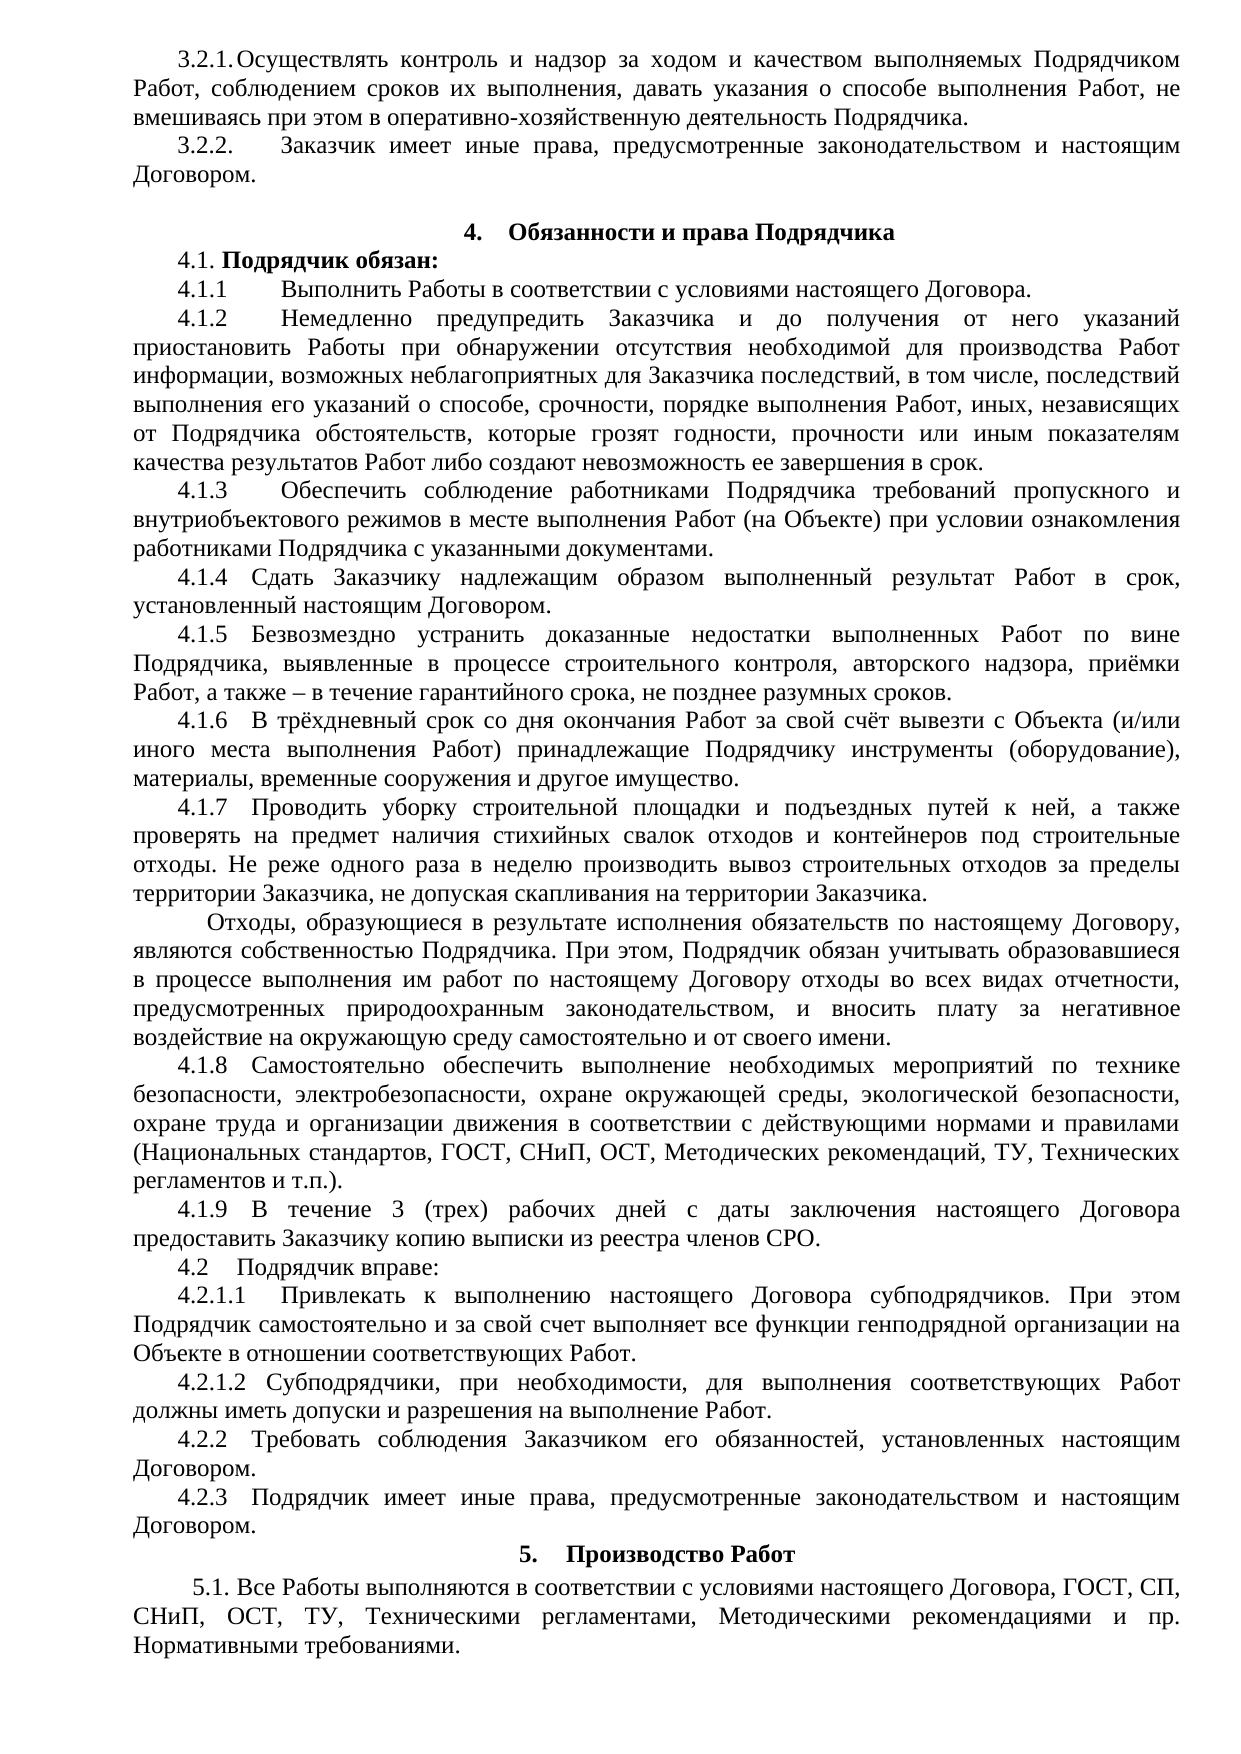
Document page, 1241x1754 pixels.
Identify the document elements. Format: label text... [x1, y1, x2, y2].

list Обеспечить соблюдение работниками Подрядчика требований пропускного и внутриобъектового режимов в месте выполнения Работ (на Объекте) при условии ознакомления работниками Подрядчика с указанными документами. [133, 476, 1181, 562]
list Безвозмездно устранить доказанные недостатки выполненных Работ по вине Подрядчика, выявленные в процессе строительного контроля, авторского надзора, приёмки Работ, а также – в течение гарантийного срока, не позднее разумных сроков. [133, 619, 1181, 706]
list Проводить уборку строительной площадки и подъездных путей к ней, а также проверять на предмет наличия стихийных свалок отходов и контейнеров под строительные отходы. Не реже одного раза в неделю производить вывоз строительных отходов за пределы территории Заказчика, не допуская скапливания на территории Заказчика. [133, 792, 1181, 907]
list Заказчик имеет иные права, предусмотренные законодательством и настоящим Договором. [133, 131, 1181, 188]
list Сдать Заказчику надлежащим образом выполненный результат Работ в срок, установленный настоящим Договором. [133, 562, 1181, 619]
list В течение 3 (трех) рабочих дней с даты заключения настоящего Договора предоставить Заказчику копию выписки из реестра членов СРО. [133, 1194, 1181, 1252]
list Подрядчик имеет иные права, предусмотренные законодательством и настоящим Договором. [133, 1482, 1181, 1539]
list Подрядчик вправе: [133, 1252, 1181, 1281]
list Подрядчик обязан: [133, 246, 1181, 274]
text Отходы, образующиеся в результате исполнения обязательств по настоящему Договору, являются собственностью Подрядчика. При этом, Подрядчик обязан учитывать образовавшиеся в процессе выполнения им работ по настоящему Договору отходы во всех видах отчетности, предусмотренных природоохранным законодательством, и вносить плату за негативное воздействие на окружающую среду самостоятельно и от своего имени. [133, 907, 1181, 1051]
list Производство Работ [133, 1539, 1181, 1568]
list Немедленно предупредить Заказчика и до получения от него указаний приостановить Работы при обнаружении отсутствия необходимой для производства Работ информации, возможных неблагоприятных для Заказчика последствий, в том числе, последствий выполнения его указаний о способе, срочности, порядке выполнения Работ, иных, независящих от Подрядчика обстоятельств, которые грозят годности, прочности или иным показателям качества результатов Работ либо создают невозможность ее завершения в срок. [133, 303, 1181, 476]
list Требовать соблюдения Заказчиком его обязанностей, установленных настоящим Договором. [133, 1424, 1181, 1482]
list Выполнить Работы в соответствии с условиями настоящего Договора. [133, 274, 1181, 303]
list Субподрядчики, при необходимости, для выполнения соответствующих Работ должны иметь допуски и разрешения на выполнение Работ. [133, 1367, 1181, 1424]
list Самостоятельно обеспечить выполнение необходимых мероприятий по технике безопасности, электробезопасности, охране окружающей среды, экологической безопасности, охране труда и организации движения в соответствии с действующими нормами и правилами (Национальных стандартов, ГОСТ, СНиП, ОСТ, Методических рекомендаций, ТУ, Технических регламентов и т.п.). [133, 1051, 1181, 1194]
list Обязанности и права Подрядчика [133, 217, 1181, 246]
list Привлекать к выполнению настоящего Договора субподрядчиков. При этом Подрядчик самостоятельно и за свой счет выполняет все функции генподрядной организации на Объекте в отношении соответствующих Работ. [133, 1281, 1181, 1367]
list Все Работы выполняются в соответствии с условиями настоящего Договора, ГОСТ, СП, СНиП, ОСТ, ТУ, Техническими регламентами, Методическими рекомендациями и пр. Нормативными требованиями. [133, 1572, 1181, 1659]
list Осуществлять контроль и надзор за ходом и качеством выполняемых Подрядчиком Работ, соблюдением сроков их выполнения, давать указания о способе выполнения Работ, не вмешиваясь при этом в оперативно-хозяйственную деятельность Подрядчика. [133, 44, 1181, 131]
list В трёхдневный срок со дня окончания Работ за свой счёт вывезти с Объекта (и/или иного места выполнения Работ) принадлежащие Подрядчику инструменты (оборудование), материалы, временные сооружения и другое имущество. [133, 706, 1181, 792]
